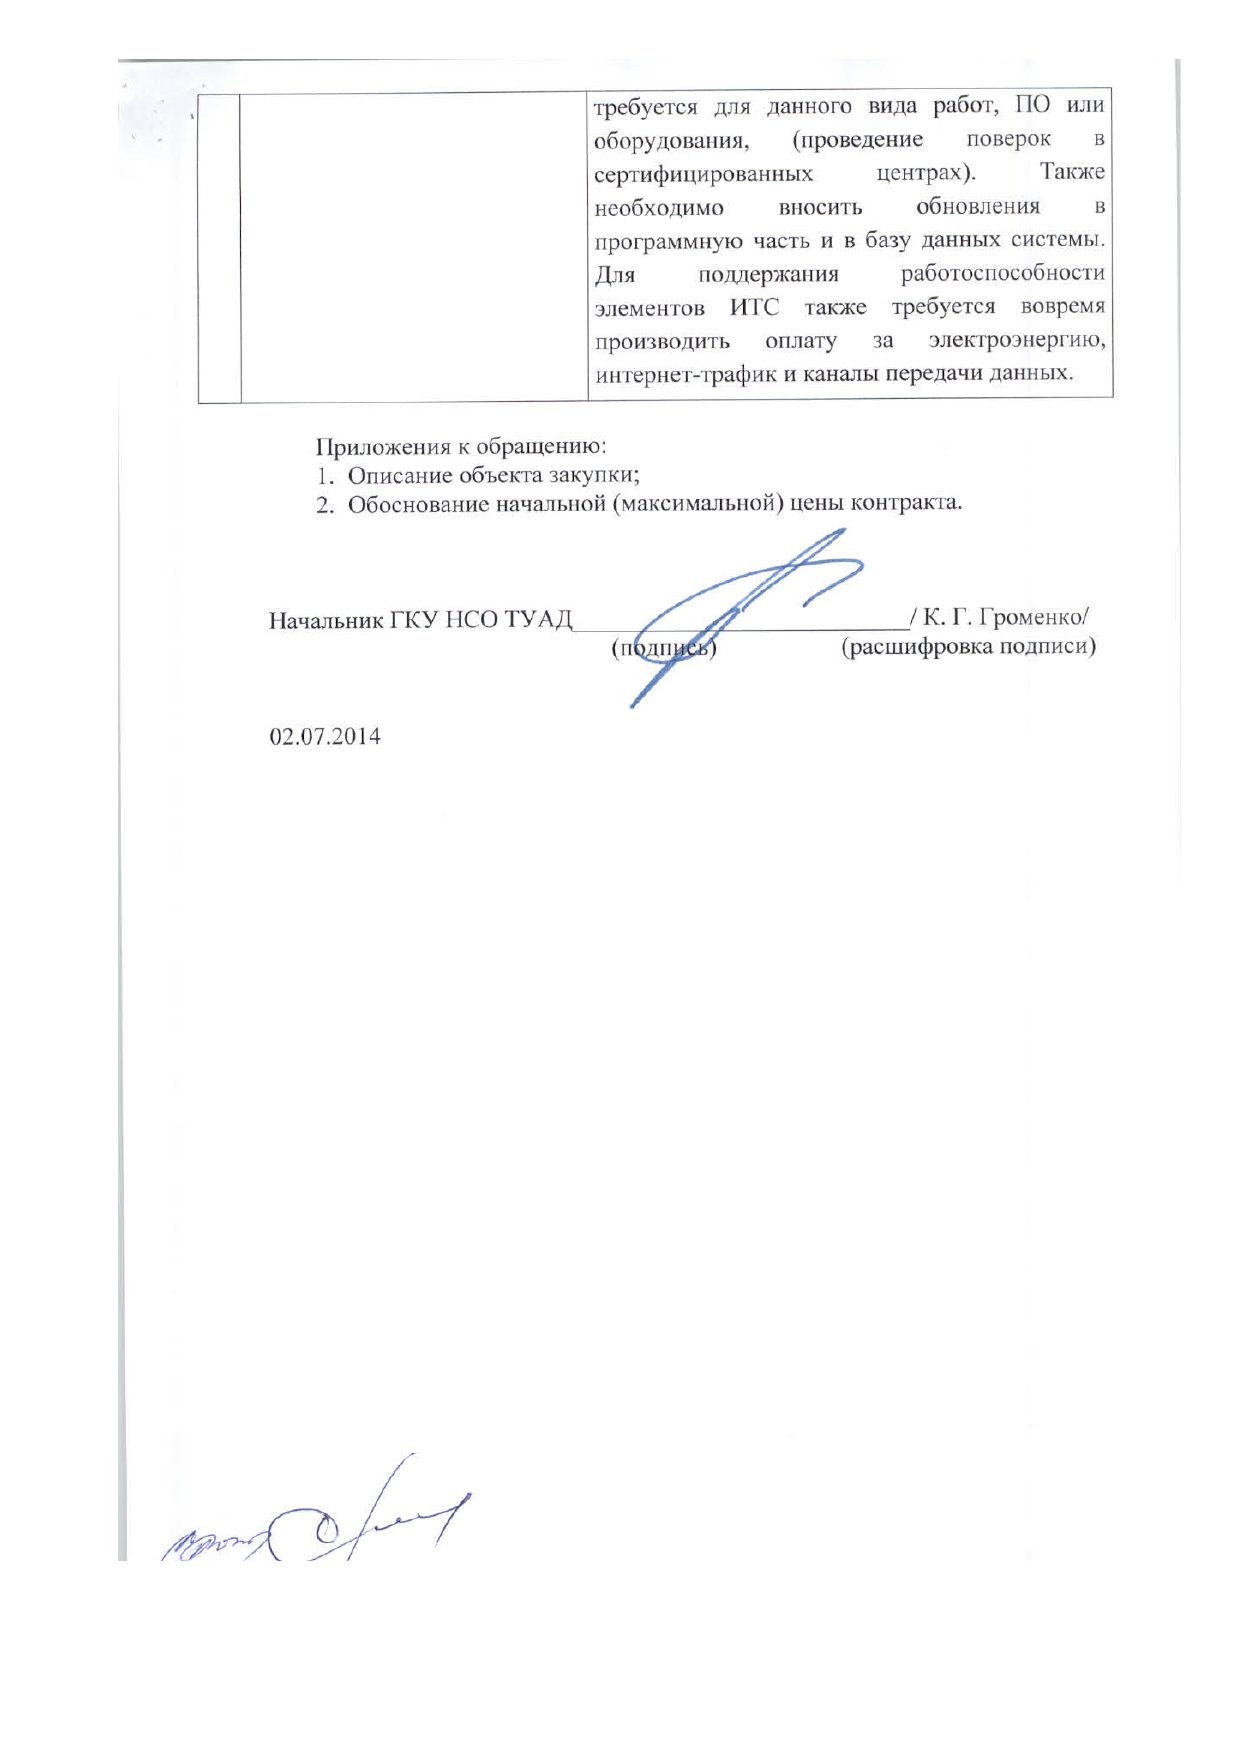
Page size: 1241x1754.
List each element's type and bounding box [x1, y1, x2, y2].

picture [118, 59, 1181, 1561]
